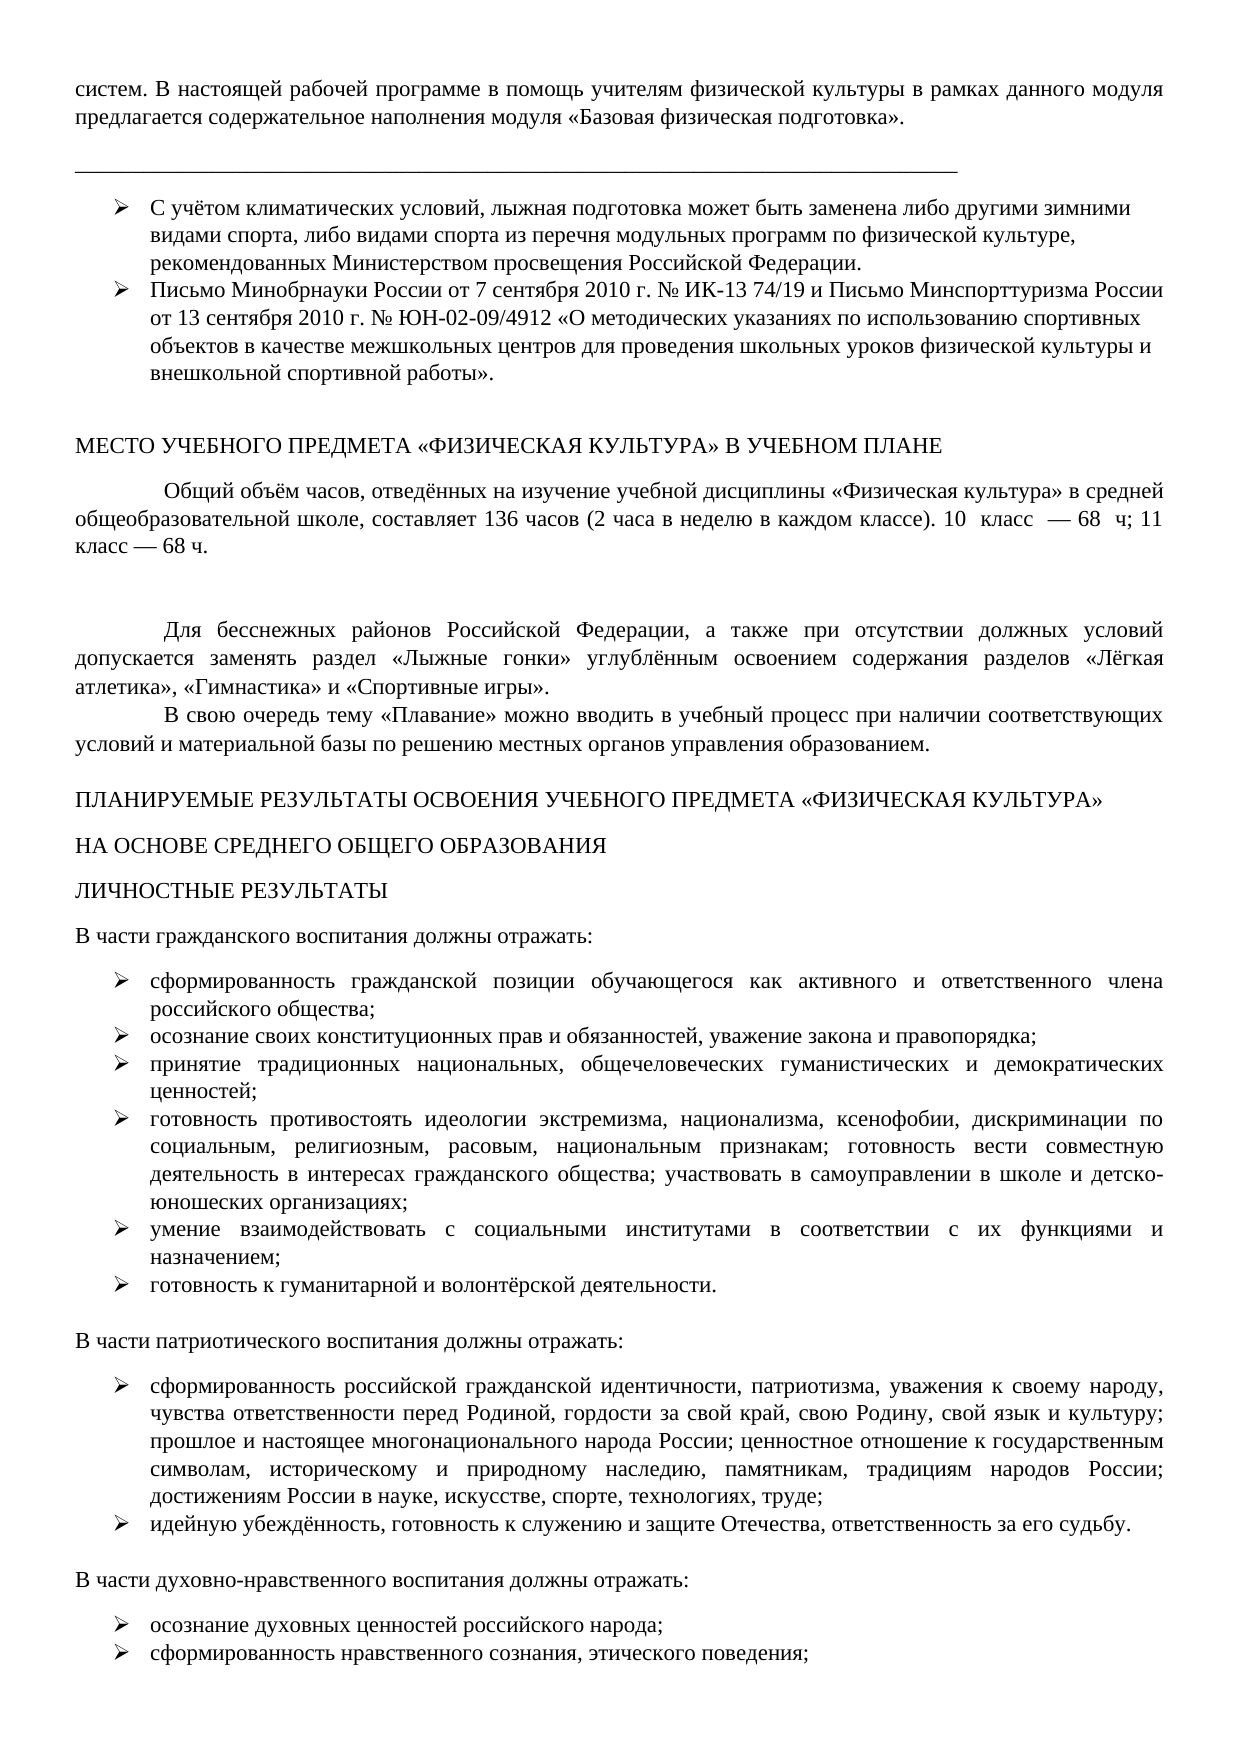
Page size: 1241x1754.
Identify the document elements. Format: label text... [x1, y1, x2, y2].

text В части духовно-нравственного воспитания должны отражать: [75, 1566, 1165, 1592]
list сформированность нравственного сознания, этического поведения; [112, 1638, 1165, 1665]
text МЕСТО УЧЕБНОГО ПРЕДМЕТА «ФИЗИЧЕСКАЯ КУЛЬТУРА» В УЧЕБНОМ ПЛАНЕ [75, 432, 1165, 458]
list Письмо Минобрнауки России от 7 сентября 2010 г. № ИК-13 74/19 и Письмо Минспорттуризма России от 13 сентября 2010 г. № ЮН-02-09/4912 «О методических указаниях по использованию спортивных объектов в качестве межшкольных центров для проведения школьных уроков физической культуры и внешкольной спортивной работы». [112, 276, 1165, 386]
text ПЛАНИРУЕМЫЕ РЕЗУЛЬТАТЫ ОСВОЕНИЯ УЧЕБНОГО ПРЕДМЕТА «ФИЗИЧЕСКАЯ КУЛЬТУРА» [75, 787, 1165, 813]
text Для бесснежных районов Российской Федерации, а также при отсутствии должных условий допускается заменять раздел «Лыжные гонки» углублённым освоением содержания разделов «Лёгкая атлетика», «Гимнастика» и «Спортивные игры». [75, 616, 1165, 699]
text _____________________________________________________________________________ [75, 148, 1165, 175]
text НА ОСНОВЕ СРЕДНЕГО ОБЩЕГО ОБРАЗОВАНИЯ [75, 832, 1165, 858]
text В части патриотического воспитания должны отражать: [75, 1327, 1165, 1353]
text В свою очередь тему «Плавание» можно вводить в учебный процесс при наличии соответствующих условий и материальной базы по решению местных органов управления образованием. [75, 701, 1165, 756]
text Общий объём часов, отведённых на изучение учебной дисциплины «Физическая культура» в средней общеобразовательной школе, составляет 136 часов (2 часа в неделю в каждом классе). 10 класс — 68 ч; 11 класс — 68 ч. [75, 477, 1165, 559]
list умение взаимодействовать с социальными институтами в соответствии с их функциями и назначением; [112, 1215, 1165, 1269]
list осознание своих конституционных прав и обязанностей, уважение закона и правопорядка; [112, 1022, 1165, 1048]
list осознание духовных ценностей российского народа; [112, 1611, 1165, 1637]
list С учётом климатических условий, лыжная подготовка может быть заменена либо другими зимними видами спорта, либо видами спорта из перечня модульных программ по физической культуре, рекомендованных Министерством просвещения Российской Федерации. [112, 194, 1165, 275]
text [75, 75, 1165, 130]
text ЛИЧНОСТНЫЕ РЕЗУЛЬТАТЫ [75, 877, 1165, 903]
list сформированность гражданской позиции обучающегося как активного и ответственного члена российского общества; [112, 967, 1165, 1021]
list идейную убеждённость, готовность к служению и защите Отечества, ответственность за его судьбу. [112, 1510, 1165, 1536]
list готовность к гуманитарной и волонтёрской деятельности. [112, 1271, 1165, 1297]
list готовность противостоять идеологии экстремизма, национализма, ксенофобии, дискриминации по социальным, религиозным, расовым, национальным признакам; готовность вести совместную деятельность в интересах гражданского общества; участвовать в самоуправлении в школе и детско-юношеских организациях; [112, 1105, 1165, 1214]
list принятие традиционных национальных, общечеловеческих гуманистических и демократических ценностей; [112, 1050, 1165, 1104]
list сформированность российской гражданской идентичности, патриотизма, уважения к своему народу, чувства ответственности перед Родиной, гордости за свой край, свою Родину, свой язык и культуру; прошлое и настоящее многонационального народа России; ценностное отношение к государственным символам, историческому и природному наследию, памятникам, традициям народов России; достижениям России в науке, искусстве, спорте, технологиях, труде; [112, 1372, 1165, 1508]
text В части гражданского воспитания должны отражать: [75, 922, 1165, 948]
